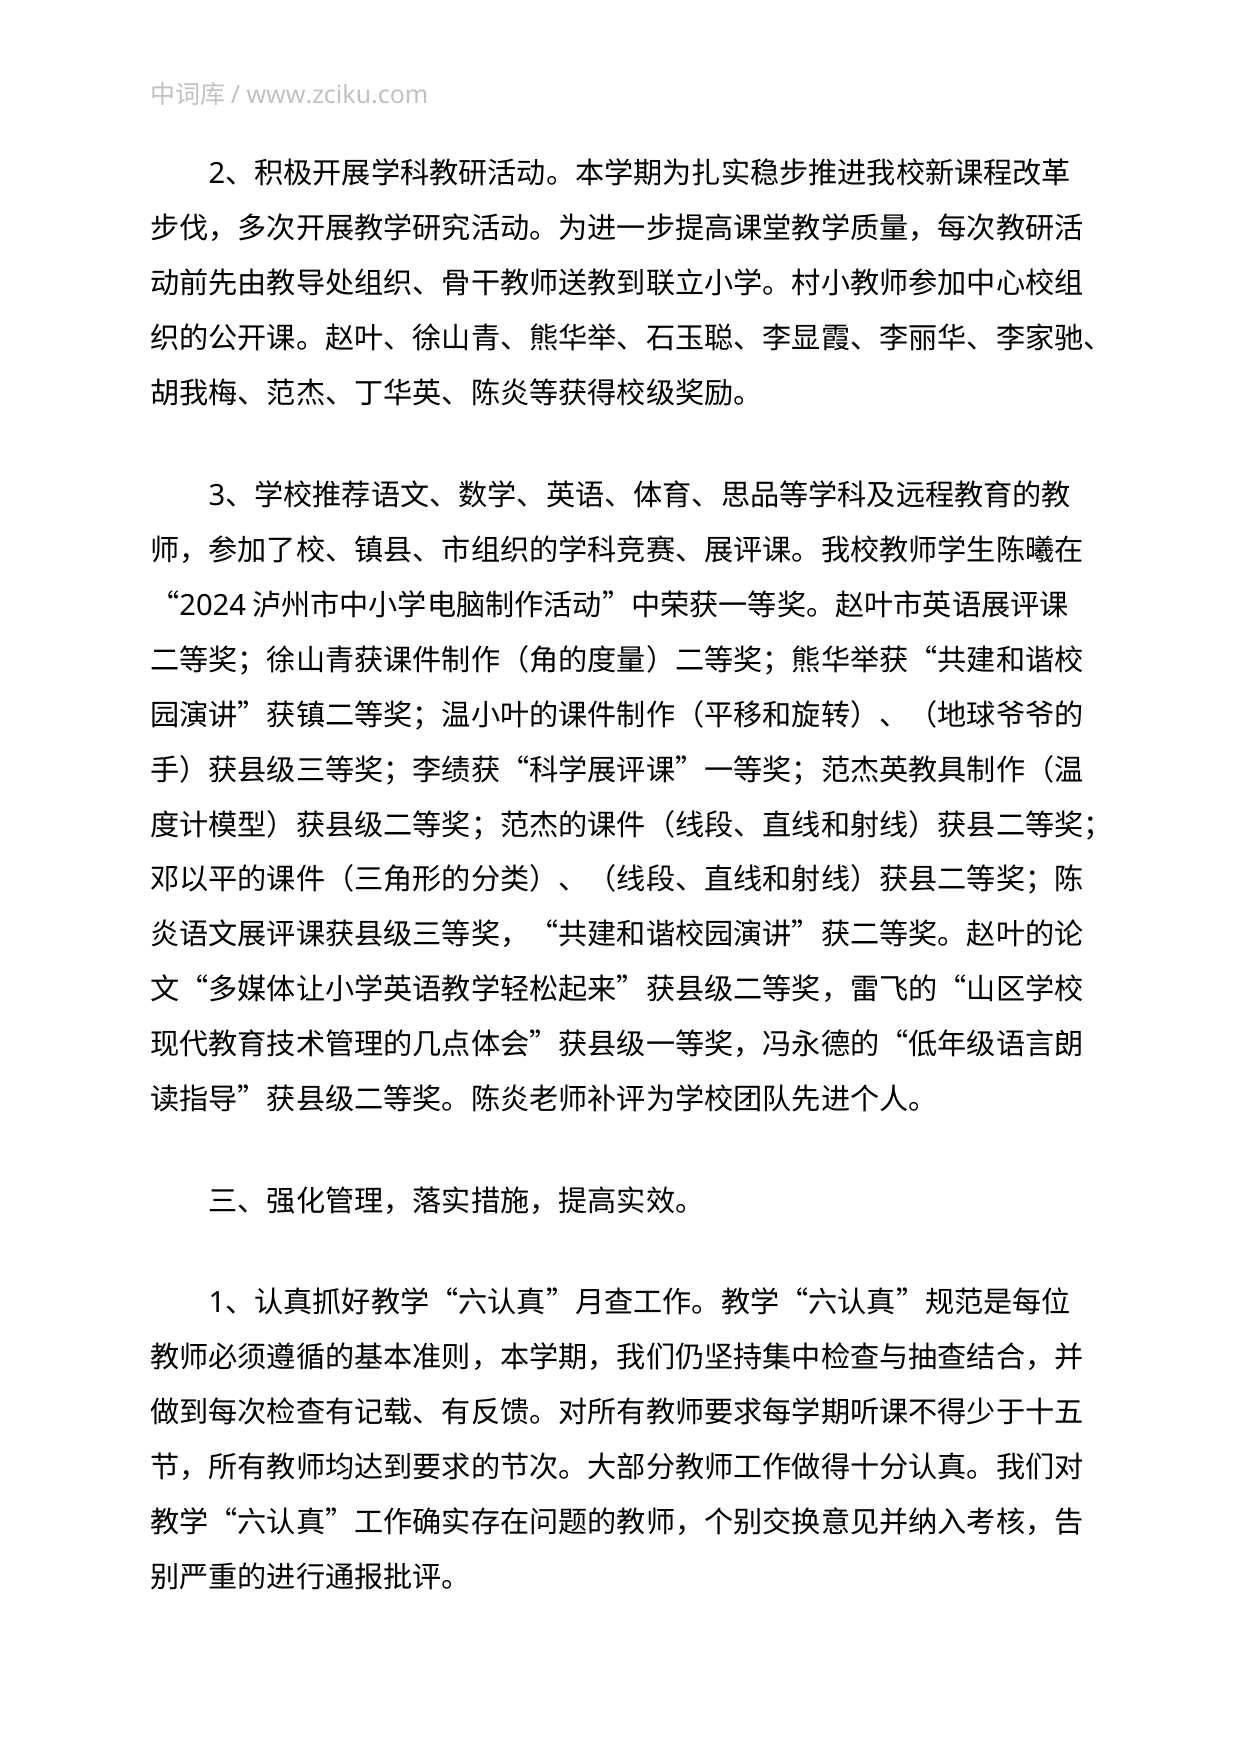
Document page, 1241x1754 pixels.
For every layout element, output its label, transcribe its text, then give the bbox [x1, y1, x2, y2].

text 2、积极开展学科教研活动。本学期为扎实稳步推进我校新课程改革步伐，多次开展教学研究活动。为进一步提高课堂教学质量，每次教研活动前先由教导处组织、骨干教师送教到联立小学。村小教师参加中心校组织的公开课。赵叶、徐山青、熊华举、石玉聪、李显霞、李丽华、李家驰、胡我梅、范杰、丁华英、陈炎等获得校级奖励。 [150, 150, 1090, 412]
text 三、强化管理，落实措施，提高实效。 [150, 1177, 1090, 1219]
text 1、认真抓好教学“六认真”月查工作。教学“六认真”规范是每位教师必须遵循的基本准则，本学期，我们仍坚持集中检查与抽查结合，并做到每次检查有记载、有反馈。对所有教师要求每学期听课不得少于十五节，所有教师均达到要求的节次。大部分教师工作做得十分认真。我们对教学“六认真”工作确实存在问题的教师，个别交换意见并纳入考核，告别严重的进行通报批评。 [150, 1279, 1090, 1596]
text 3、学校推荐语文、数学、英语、体育、思品等学科及远程教育的教师，参加了校、镇县、市组织的学科竞赛、展评课。我校教师学生陈曦在“2024泸州市中小学电脑制作活动”中荣获一等奖。赵叶市英语展评课二等奖；徐山青获课件制作（角的度量）二等奖；熊华举获“共建和谐校园演讲”获镇二等奖；温小叶的课件制作（平移和旋转）、（地球爷爷的手）获县级三等奖；李绩获“科学展评课”一等奖；范杰英教具制作（温度计模型）获县级二等奖；范杰的课件（线段、直线和射线）获县二等奖；邓以平的课件（三角形的分类）、（线段、直线和射线）获县二等奖；陈炎语文展评课获县级三等奖，“共建和谐校园演讲”获二等奖。赵叶的论文“多媒体让小学英语教学轻松起来”获县级二等奖，雷飞的“山区学校现代教育技术管理的几点体会”获县级一等奖，冯永德的“低年级语言朗读指导”获县级二等奖。陈炎老师补评为学校团队先进个人。 [150, 471, 1090, 1118]
